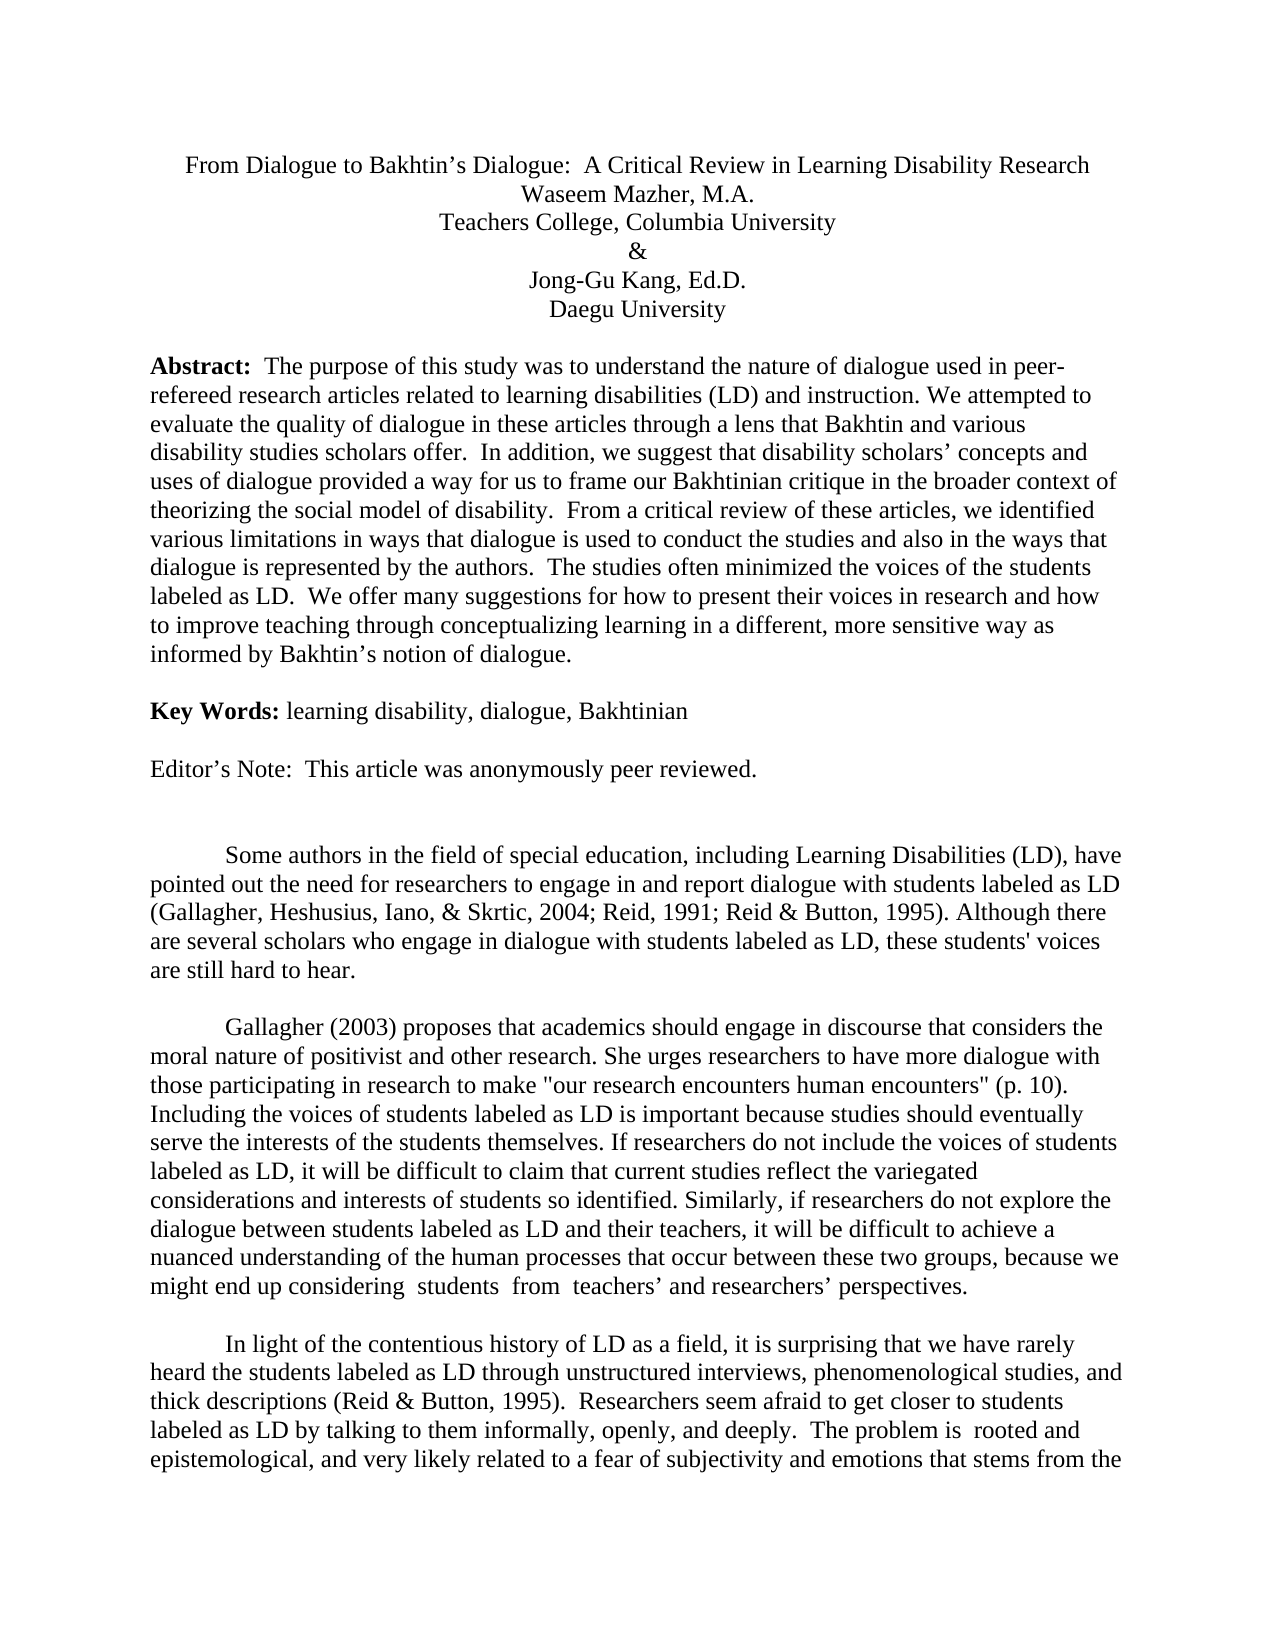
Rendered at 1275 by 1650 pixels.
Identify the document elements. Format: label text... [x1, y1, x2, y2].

text & [150, 236, 1125, 265]
text Abstract: The purpose of this study was to understand the nature of dialogue used in peer-refereed research articles related to learning disabilities (LD) and instruction. We attempted to evaluate the quality of dialogue in these articles through a lens that Bakhtin and various disability studies scholars offer. In addition, we suggest that disability scholars’ concepts and uses of dialogue provided a way for us to frame our Bakhtinian critique in the broader context of theorizing the social model of disability. From a critical review of these articles, we identified various limitations in ways that dialogue is used to conduct the studies and also in the ways that dialogue is represented by the authors. The studies often minimized the voices of the students labeled as LD. We offer many suggestions for how to present their voices in research and how to improve teaching through conceptualizing learning in a different, more sensitive way as informed by Bakhtin’s notion of dialogue. [150, 351, 1125, 667]
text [150, 1329, 1125, 1472]
text From Dialogue to Bakhtin’s Dialogue: A Critical Review in Learning Disability Research [150, 150, 1125, 179]
text Gallagher (2003) proposes that academics should engage in discourse that considers the moral nature of positivist and other research. She urges researchers to have more dialogue with those participating in research to make "our research encounters human encounters" (p. 10). Including the voices of students labeled as LD is important because studies should eventually serve the interests of the students themselves. If researchers do not include the voices of students labeled as LD, it will be difficult to claim that current studies reflect the variegated considerations and interests of students so identified. Similarly, if researchers do not explore the dialogue between students labeled as LD and their teachers, it will be difficult to achieve a nuanced understanding of the human processes that occur between these two groups, because we might end up considering students from teachers’ and researchers’ perspectives. [150, 1012, 1125, 1300]
text Waseem Mazher, M.A. [150, 179, 1125, 207]
text Key Words: learning disability, dialogue, Bakhtinian [150, 696, 1125, 725]
text Editor’s Note: This article was anonymously peer reviewed. [150, 754, 1125, 782]
text Jong-Gu Kang, Ed.D. [150, 265, 1125, 294]
text Some authors in the field of special education, including Learning Disabilities (LD), have pointed out the need for researchers to engage in and report dialogue with students labeled as LD (Gallagher, Heshusius, Iano, & Skrtic, 2004; Reid, 1991; Reid & Button, 1995). Although there are several scholars who engage in dialogue with students labeled as LD, these students' voices are still hard to hear. [150, 840, 1125, 984]
text Teachers College, Columbia University [150, 207, 1125, 236]
text Daegu University [150, 294, 1125, 322]
